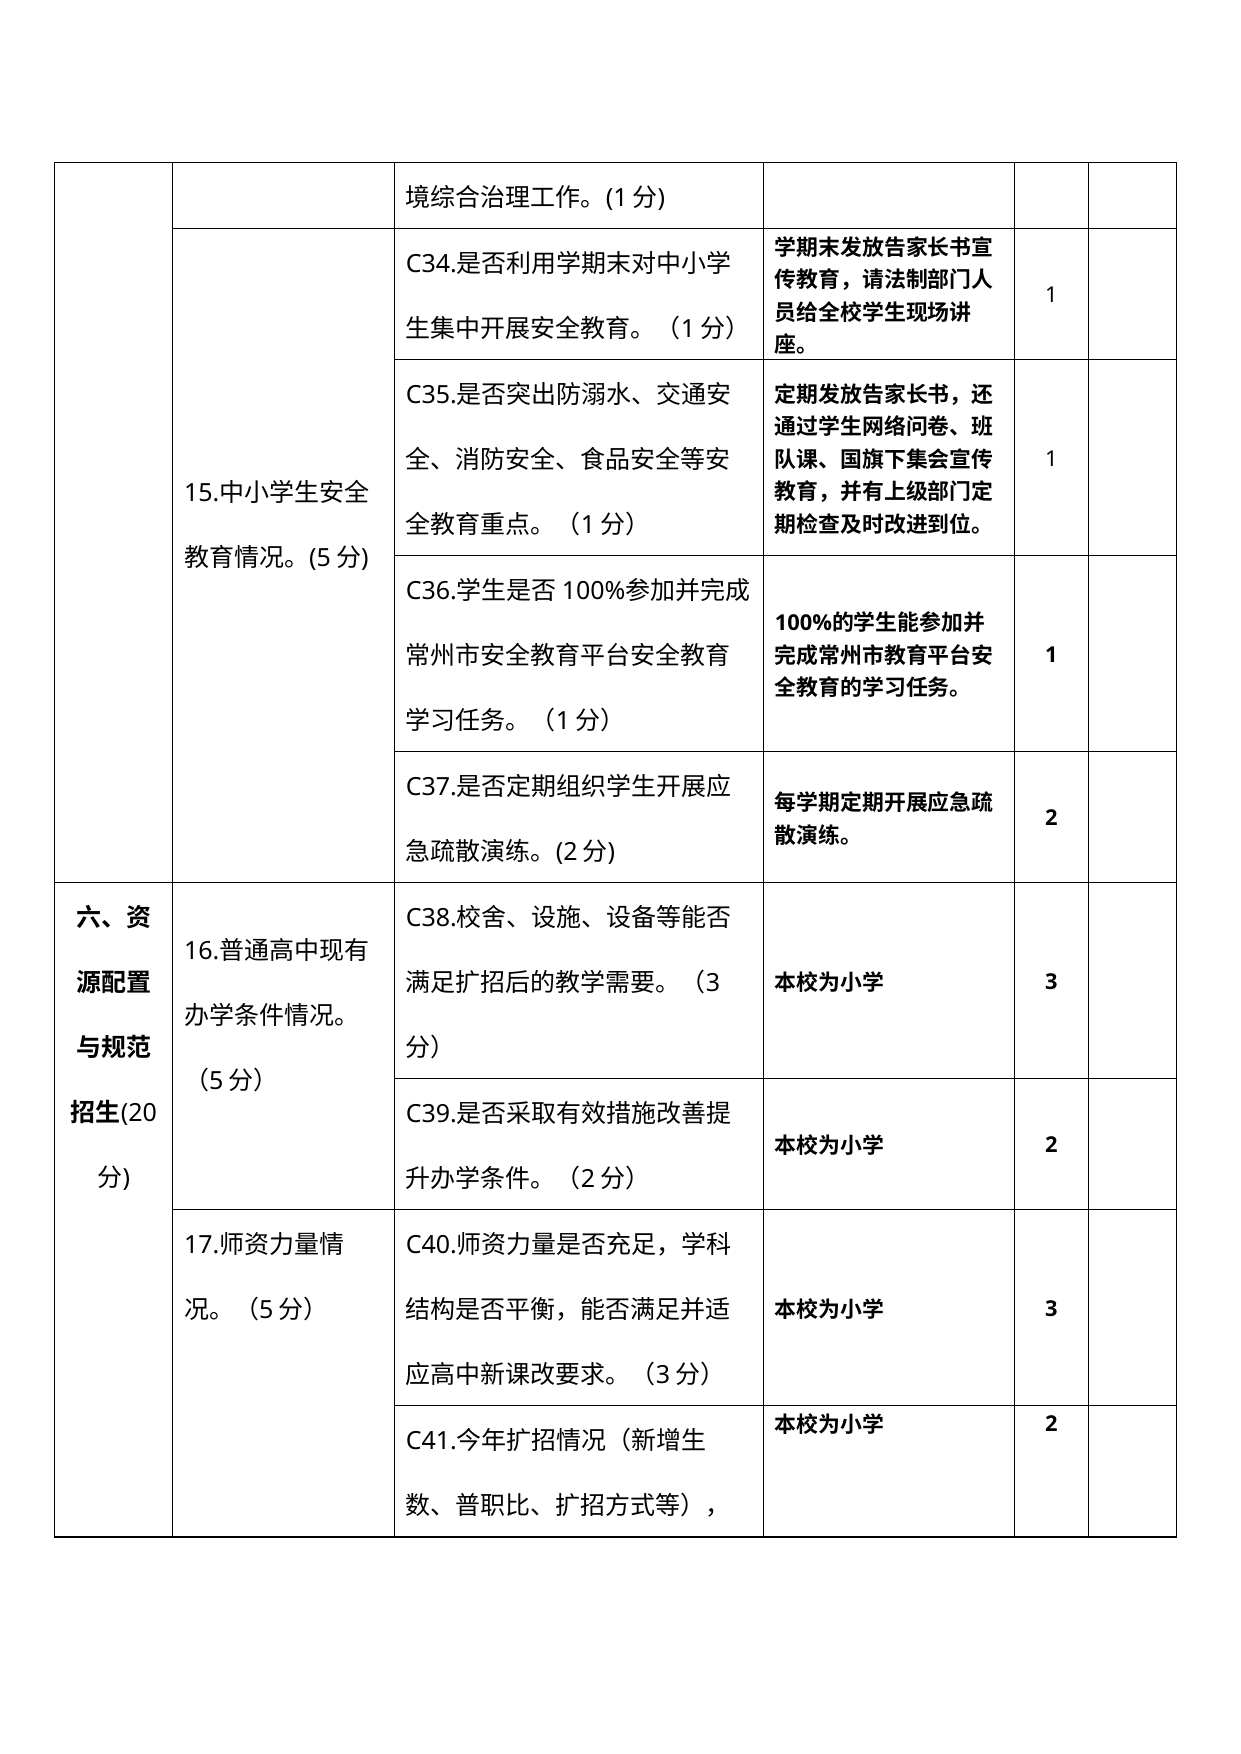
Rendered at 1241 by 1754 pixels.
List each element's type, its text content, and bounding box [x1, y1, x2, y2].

table_cell 本校为小学 [764, 1406, 1014, 1536]
table_cell 100%的学生能参加并完成常州市教育平台安全教育的学习任务。 [764, 556, 1014, 751]
table_cell 3 [1015, 883, 1088, 1078]
table_cell 六、资源配置与规范招生(20分) [55, 883, 172, 1536]
table_cell 2 [1015, 1406, 1088, 1536]
table_cell [1089, 360, 1176, 555]
table_cell 本校为小学 [764, 883, 1014, 1078]
table_cell 本校为小学 [764, 1210, 1014, 1405]
table_cell C34.是否利用学期末对中小学生集中开展安全教育。（1分） [395, 229, 763, 359]
table_cell 1 [1015, 556, 1088, 751]
table_cell [1089, 752, 1176, 882]
table_cell 每学期定期开展应急疏散演练。 [764, 752, 1014, 882]
table_cell [1089, 1210, 1176, 1405]
table_cell 1 [1015, 360, 1088, 555]
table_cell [395, 163, 763, 228]
table_cell C37.是否定期组织学生开展应急疏散演练。(2分) [395, 752, 763, 882]
table_cell C38.校舍、设施、设备等能否满足扩招后的教学需要。（3分） [395, 883, 763, 1078]
table_cell [1089, 556, 1176, 751]
table_cell 1 [1015, 229, 1088, 359]
table_cell [1089, 163, 1176, 228]
table_cell [1089, 883, 1176, 1078]
table_cell 学期末发放告家长书宣传教育，请法制部门人员给全校学生现场讲座。 [764, 229, 1014, 359]
table_cell 15.中小学生安全教育情况。(5分) [173, 229, 394, 882]
table_cell 定期发放告家长书，还通过学生网络问卷、班队课、国旗下集会宣传教育，并有上级部门定期检查及时改进到位。 [764, 360, 1014, 555]
table_cell 本校为小学 [764, 1079, 1014, 1209]
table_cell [395, 1406, 763, 1536]
table_cell [1089, 229, 1176, 359]
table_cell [764, 163, 1014, 228]
table_cell [1089, 1079, 1176, 1209]
table_cell C36.学生是否100%参加并完成常州市安全教育平台安全教育学习任务。（1分） [395, 556, 763, 751]
table_cell 3 [1015, 1210, 1088, 1405]
table_cell 17.师资力量情况。（5分） [173, 1210, 394, 1536]
table_cell 2 [1015, 752, 1088, 882]
table_cell 16.普通高中现有办学条件情况。（5分） [173, 883, 394, 1209]
table_cell 2 [1015, 1079, 1088, 1209]
table_cell C40.师资力量是否充足，学科结构是否平衡，能否满足并适应高中新课改要求。（3分） [395, 1210, 763, 1405]
table_cell C35.是否突出防溺水、交通安全、消防安全、食品安全等安全教育重点。（1分） [395, 360, 763, 555]
table_cell C39.是否采取有效措施改善提升办学条件。（2分） [395, 1079, 763, 1209]
table_cell 2 [1015, 163, 1088, 228]
table_cell [1089, 1406, 1176, 1536]
